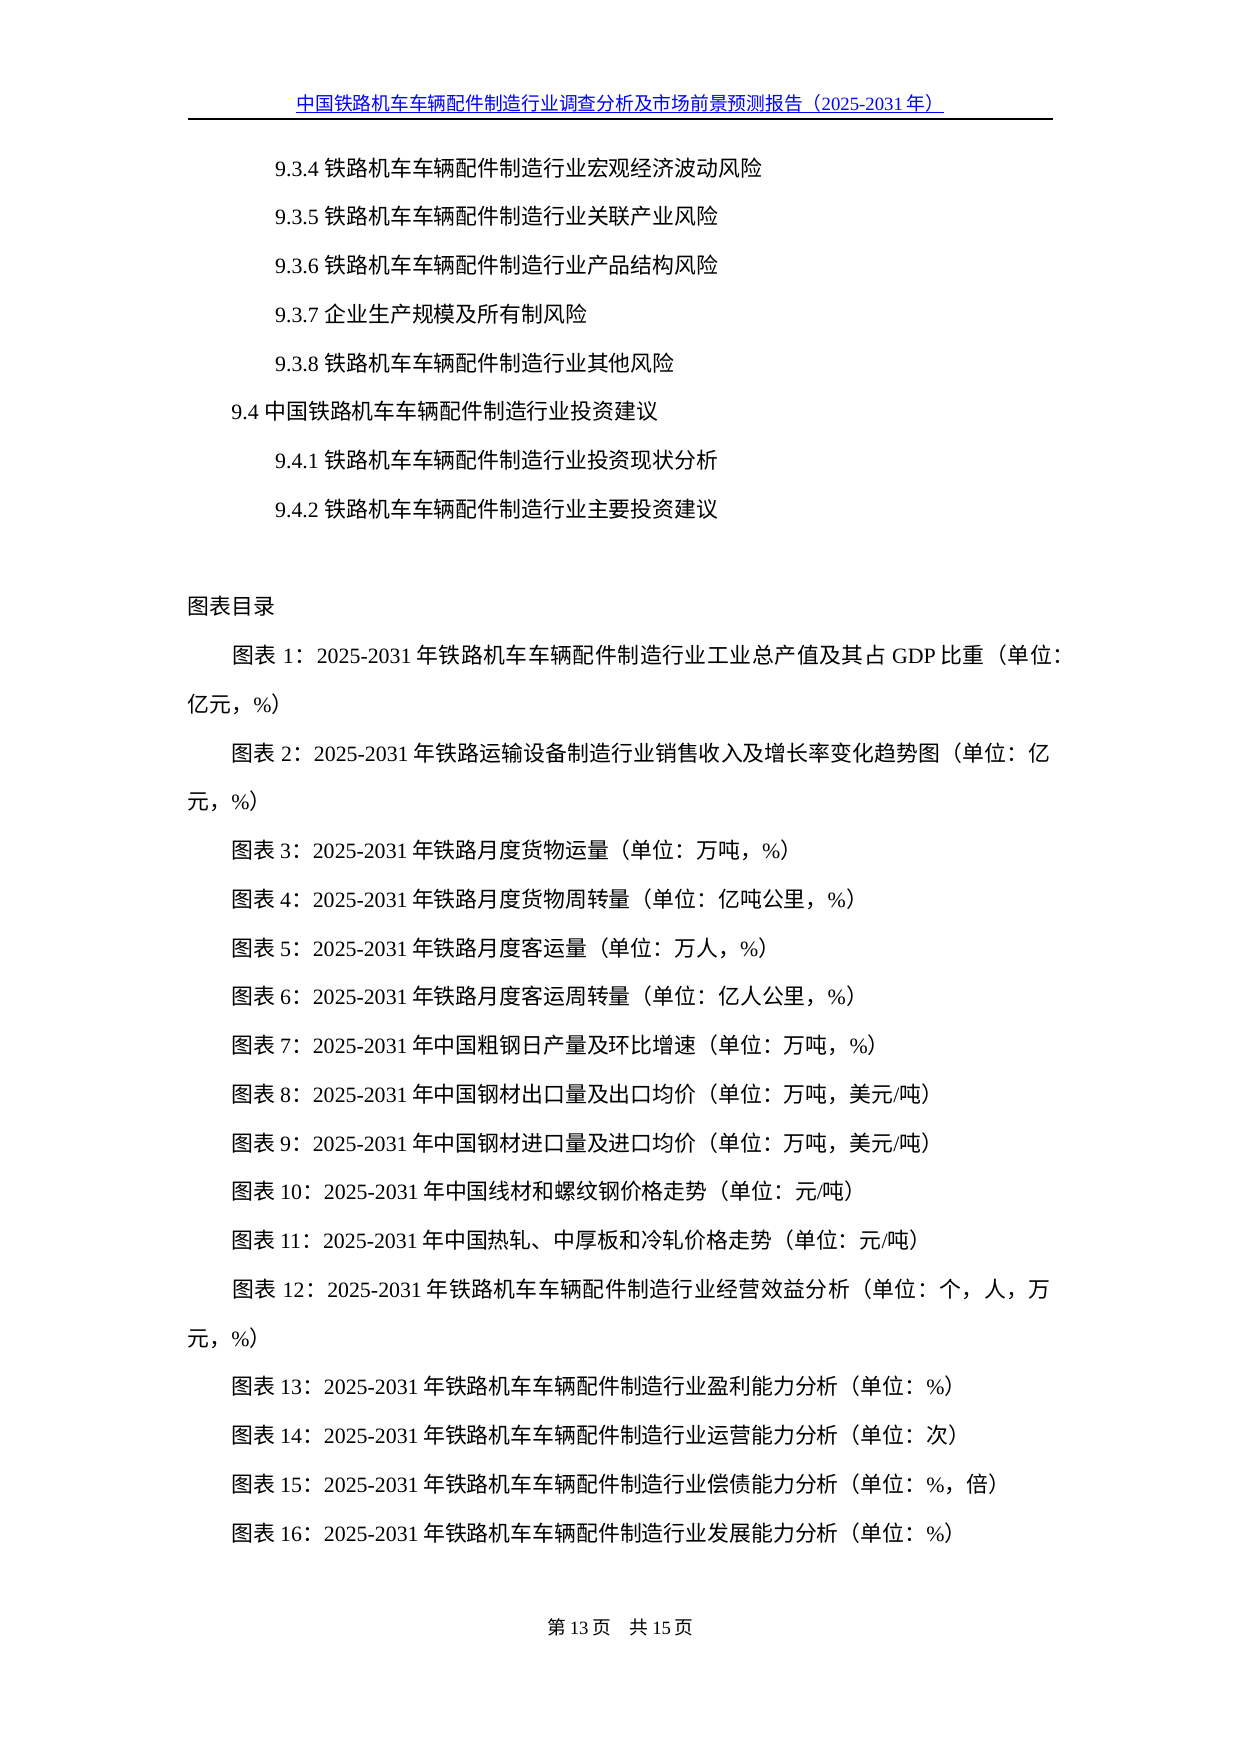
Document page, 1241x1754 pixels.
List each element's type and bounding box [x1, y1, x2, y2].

text [187, 150, 1053, 1548]
